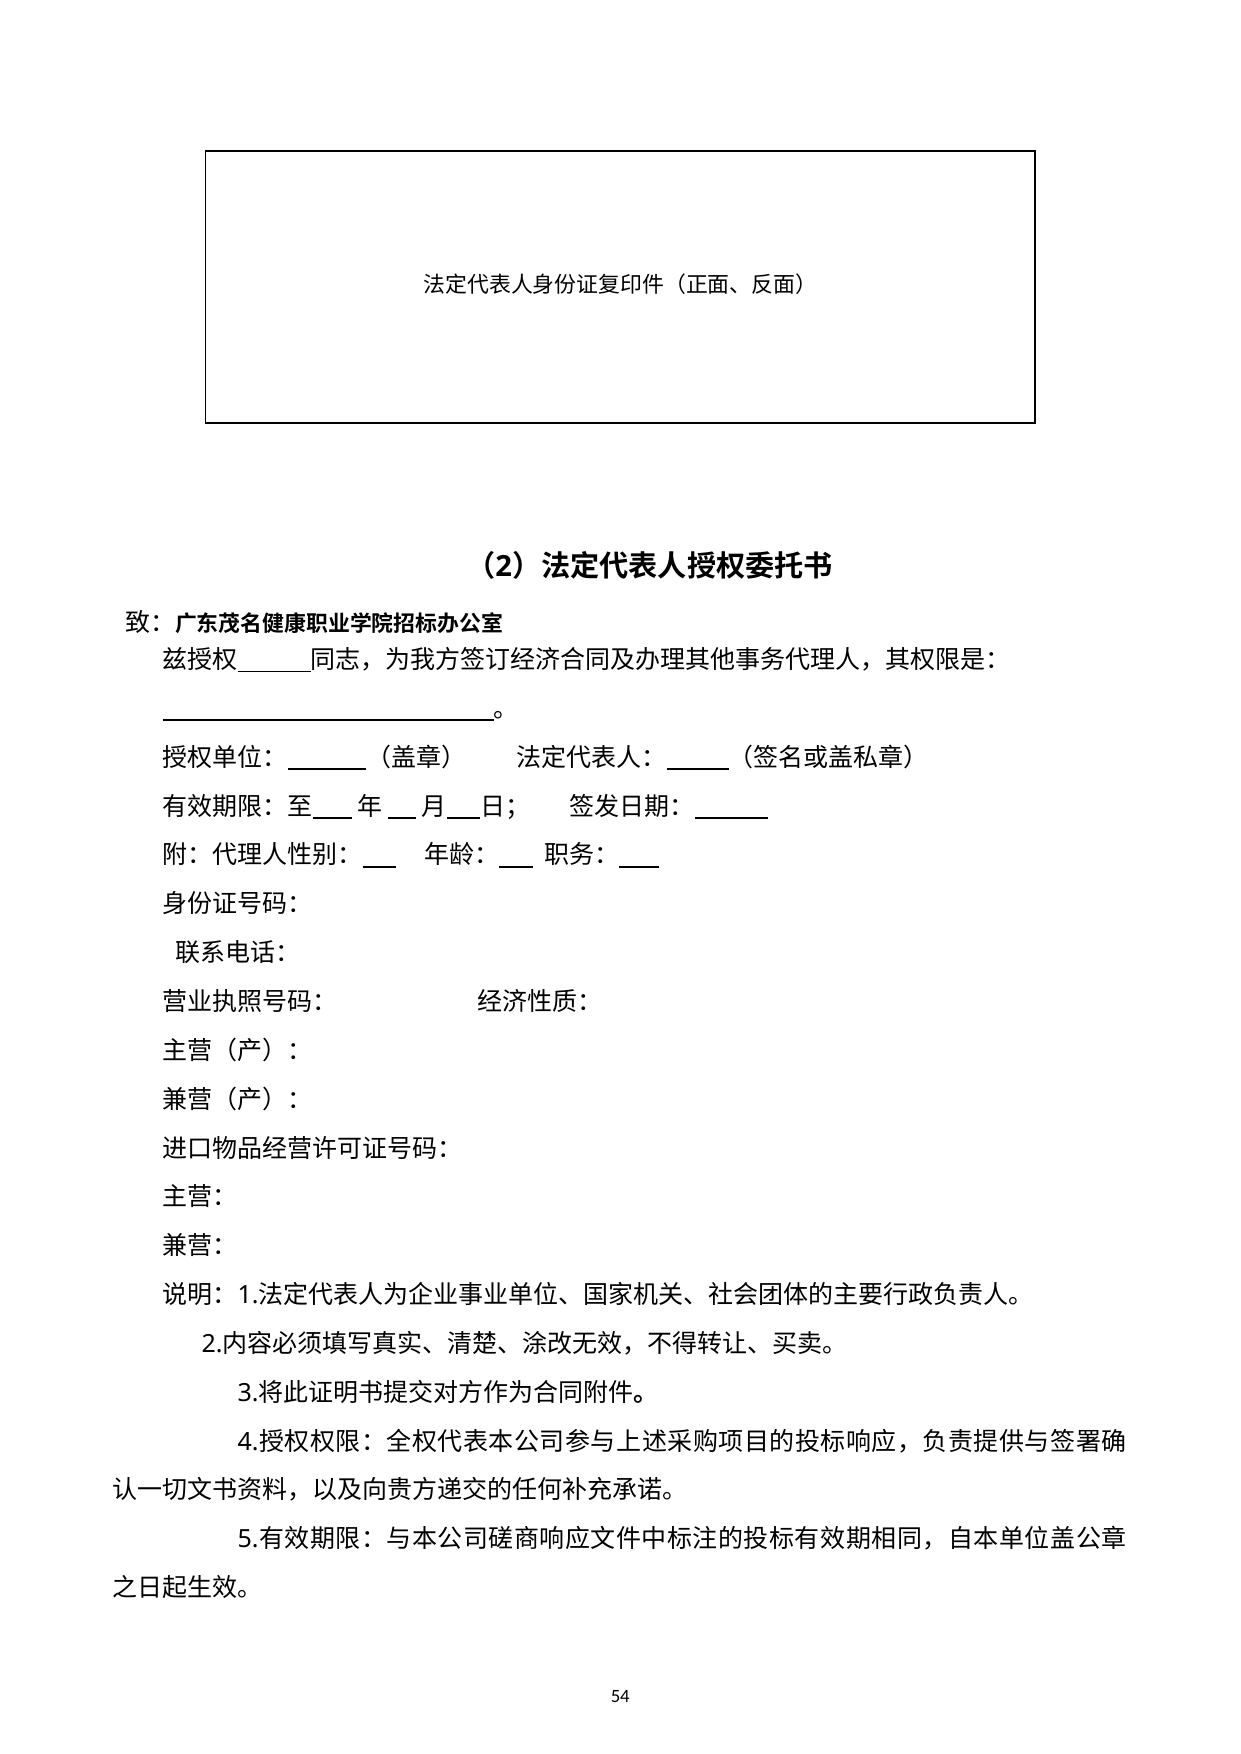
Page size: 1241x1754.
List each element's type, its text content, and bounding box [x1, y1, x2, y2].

text 主营（产）： [112, 1030, 1128, 1067]
text 授权单位： （盖章） 法定代表人： （签名或盖私章） [112, 737, 1128, 773]
text 进口物品经营许可证号码： [112, 1128, 1128, 1164]
text 说明：1.法定代表人为企业事业单位、国家机关、社会团体的主要行政负责人。 [112, 1274, 1128, 1311]
text 3.将此证明书提交对方作为合同附件。 [112, 1372, 1128, 1408]
text 身份证号码： [112, 884, 1128, 920]
text 附：代理人性别： 年龄： 职务： [112, 835, 1128, 871]
text 营业执照号码： 经济性质： [112, 981, 1128, 1018]
text 2.内容必须填写真实、清楚、涂改无效，不得转让、买卖。 [112, 1323, 1128, 1360]
text 有效期限：至 年 月 日； 签发日期： [112, 786, 1128, 822]
table_header 法定代表人身份证复印件（正面、反面） [206, 152, 1034, 422]
text 兼营（产）： [112, 1079, 1128, 1115]
text （2）法定代表人授权委托书 [112, 543, 1128, 585]
text 。 [112, 688, 1128, 724]
text 致：广东茂名健康职业学院招标办公室 [112, 600, 1128, 639]
text 4.授权权限：全权代表本公司参与上述采购项目的投标响应，负责提供与签署确认一切文书资料，以及向贵方递交的任何补充承诺。 [112, 1421, 1128, 1506]
text 兹授权 同志，为我方签订经济合同及办理其他事务代理人，其权限是： [112, 639, 1128, 676]
text 兼营： [112, 1226, 1128, 1262]
text 主营： [112, 1177, 1128, 1213]
text 联系电话： [112, 933, 1128, 969]
text 5.有效期限：与本公司磋商响应文件中标注的投标有效期相同，自本单位盖公章之日起生效。 [112, 1519, 1128, 1604]
